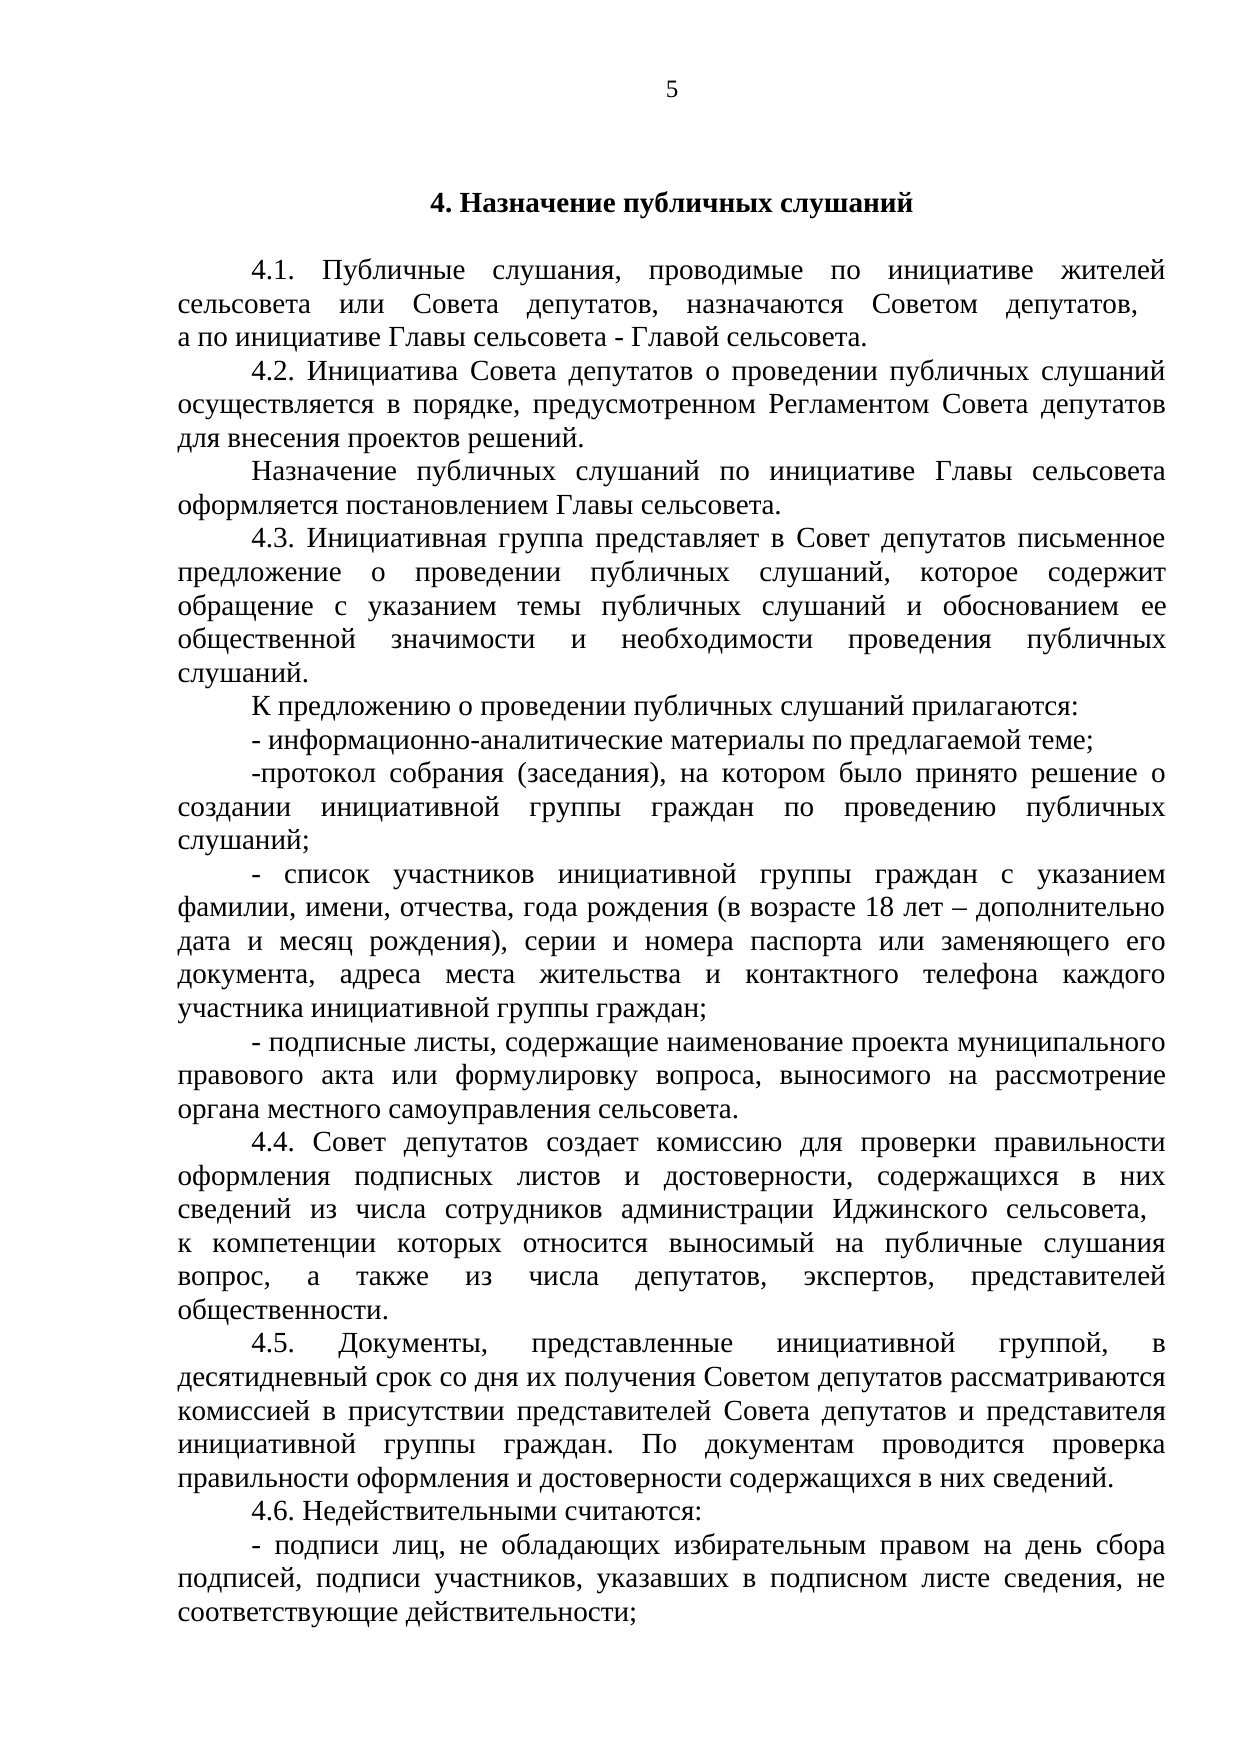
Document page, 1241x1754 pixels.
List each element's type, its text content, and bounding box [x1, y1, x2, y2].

text - информационно-аналитические материалы по предлагаемой теме; [177, 722, 1167, 755]
text - подписи лиц, не обладающих избирательным правом на день сбора подписей, подписи участников, указавших в подписном листе сведения, не соответствующие действительности; [177, 1527, 1167, 1627]
text К предложению о проведении публичных слушаний прилагаются: [177, 688, 1167, 722]
text Назначение публичных слушаний по инициативе Главы сельсовета оформляется постановлением Главы сельсовета. [177, 453, 1167, 521]
text 4.4. Совет депутатов создает комиссию для проверки правильности оформления подписных листов и достоверности, содержащихся в них сведений из числа сотрудников администрации Иджинского сельсовета, к компетенции которых относится выносимый на публичные слушания вопрос, а также из числа депутатов, экспертов, представителей общественности. [177, 1124, 1167, 1326]
text 4.1. Публичные слушания, проводимые по инициативе жителей сельсовета или Совета депутатов, назначаются Советом депутатов, а по инициативе Главы сельсовета - Главой сельсовета. [177, 252, 1167, 353]
text - подписные листы, содержащие наименование проекта муниципального правового акта или формулировку вопроса, выносимого на рассмотрение органа местного самоуправления сельсовета. [177, 1024, 1167, 1124]
text - список участников инициативной группы граждан с указанием фамилии, имени, отчества, года рождения (в возрасте 18 лет – дополнительно дата и месяц рождения), серии и номера паспорта или заменяющего его документа, адреса места жительства и контактного телефона каждого участника инициативной группы граждан; [177, 856, 1167, 1024]
text 4.5. Документы, представленные инициативной группой, в десятидневный срок со дня их получения Советом депутатов рассматриваются комиссией в присутствии представителей Совета депутатов и представителя инициативной группы граждан. По документам проводится проверка правильности оформления и достоверности содержащихся в них сведений. [177, 1326, 1167, 1493]
text 4.2. Инициатива Совета депутатов о проведении публичных слушаний осуществляется в порядке, предусмотренном Регламентом Совета депутатов для внесения проектов решений. [177, 353, 1167, 453]
text 4.6. Недействительными считаются: [177, 1493, 1167, 1527]
text 4. Назначение публичных слушаний [177, 185, 1167, 219]
text 4.3. Инициативная группа представляет в Совет депутатов письменное предложение о проведении публичных слушаний, которое содержит обращение с указанием темы публичных слушаний и обоснованием ее общественной значимости и необходимости проведения публичных слушаний. [177, 521, 1167, 688]
text -протокол собрания (заседания), на котором было принято решение о создании инициативной группы граждан по проведению публичных слушаний; [177, 755, 1167, 856]
